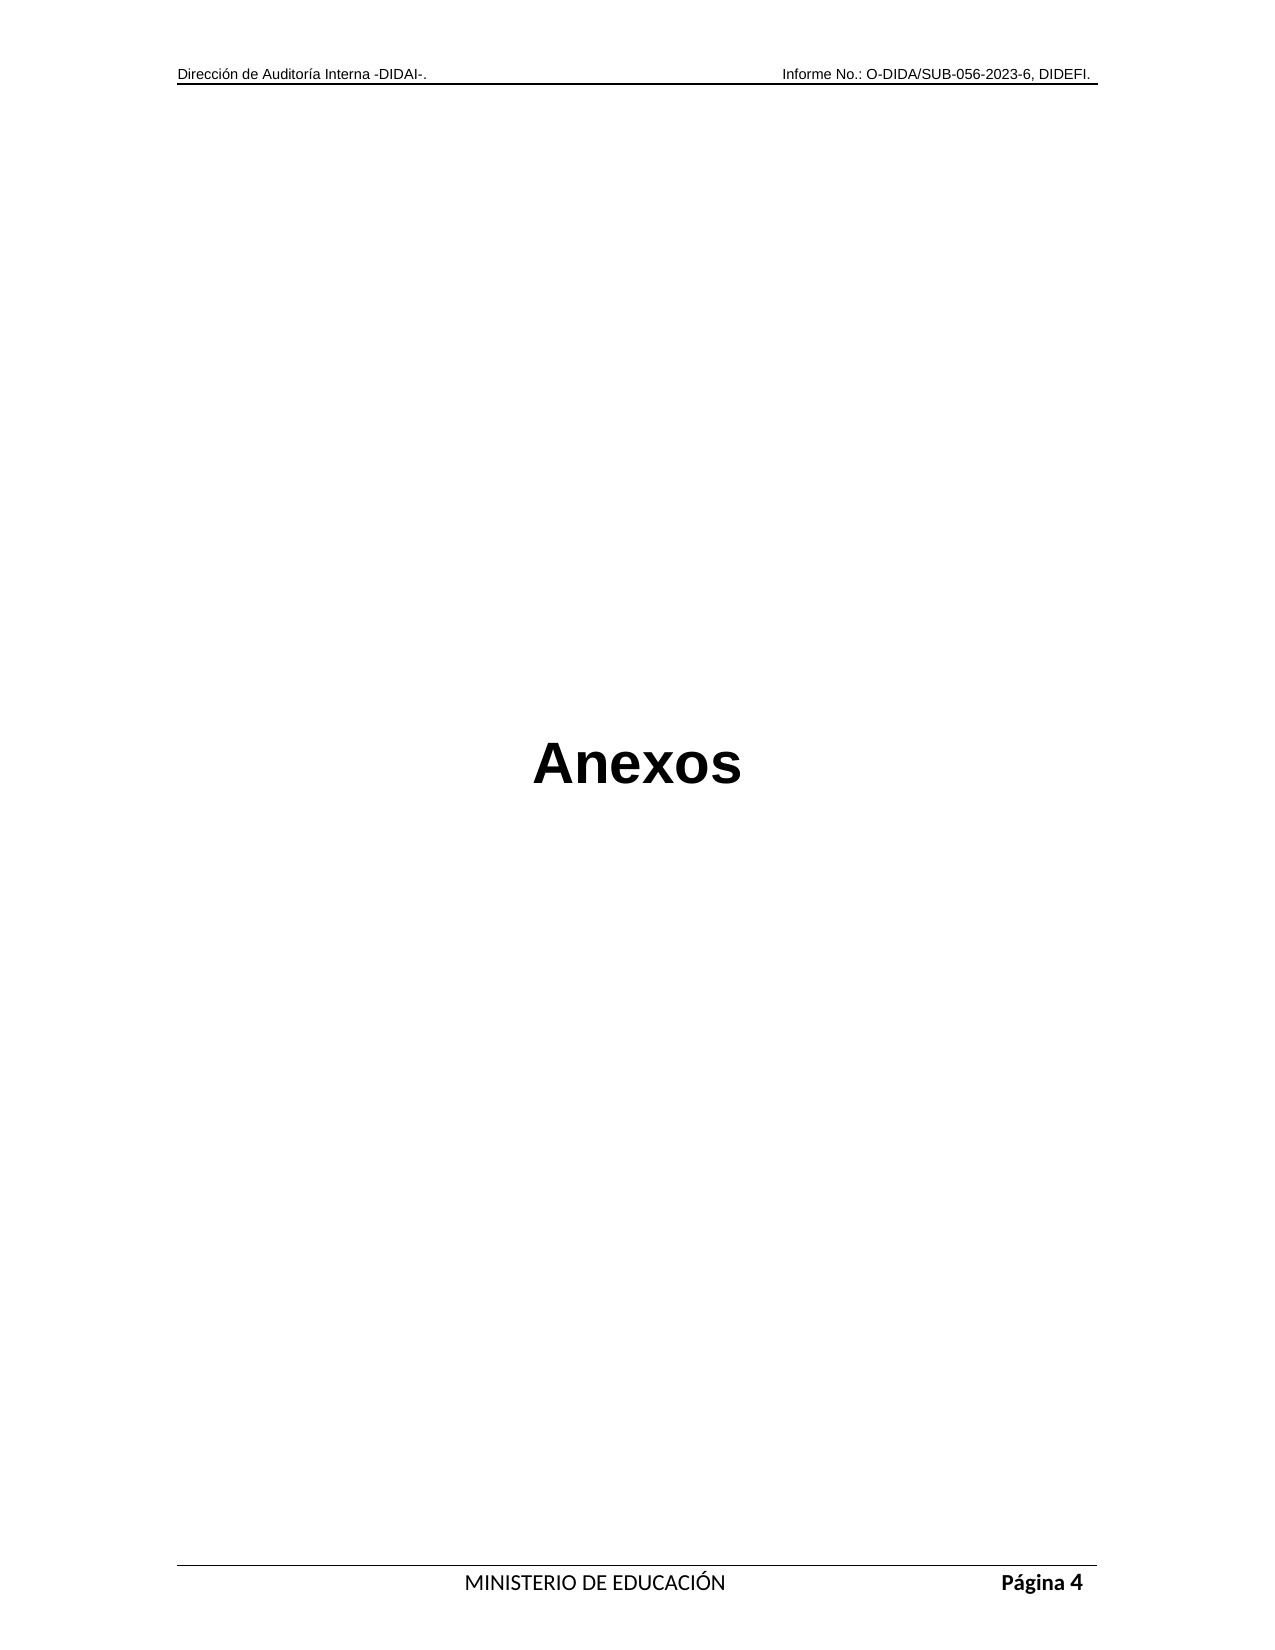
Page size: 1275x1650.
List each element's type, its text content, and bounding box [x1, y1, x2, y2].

subtitle Anexos [177, 729, 1097, 796]
